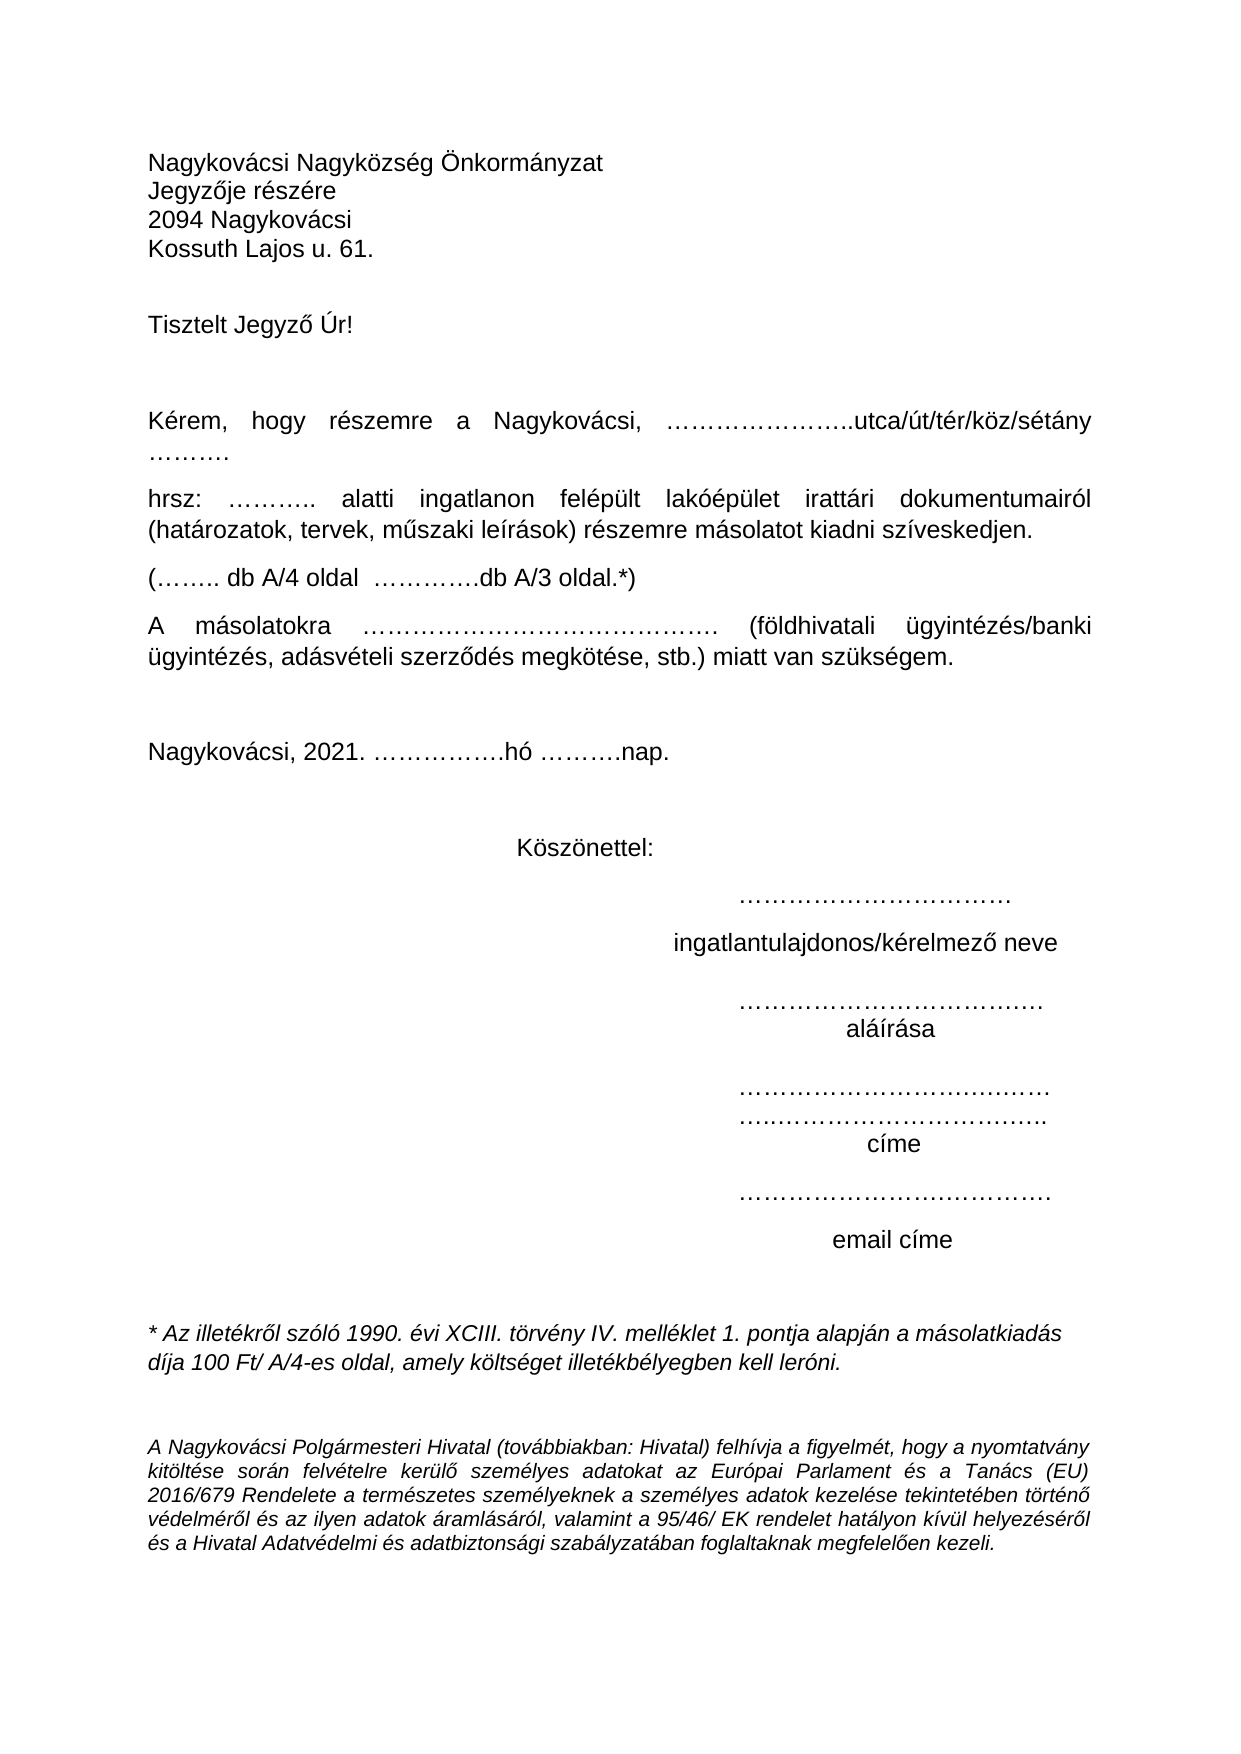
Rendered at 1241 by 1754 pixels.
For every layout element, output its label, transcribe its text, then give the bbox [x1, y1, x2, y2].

text Nagykovácsi Nagyközség Önkormányzat [148, 148, 1093, 176]
text A Nagykovácsi Polgármesteri Hivatal (továbbiakban: Hivatal) felhívja a figyelmét, hogy a nyomtatvány kitöltése során felvételre kerülő személyes adatokat az Európai Parlament és a Tanács (EU) 2016/679 Rendelete a természetes személyeknek a személyes adatok kezelése tekintetében történő védelméről és az ilyen adatok áramlásáról, valamint a 95/46/ EK rendelet hatályon kívül helyezéséről és a Hivatal Adatvédelmi és adatbiztonsági szabályzatában foglaltaknak megfelelően kezeli. [148, 1434, 1093, 1554]
text ……………………….….…… [148, 1072, 1093, 1101]
text …………………….…………. [148, 1177, 1093, 1206]
text címe [148, 1129, 1093, 1158]
text Kérem, hogy részemre a Nagykovácsi, …………………..utca/út/tér/köz/sétány ………. [148, 406, 1093, 466]
text …………………………… [148, 881, 1093, 909]
text …………………………….… [148, 986, 1093, 1014]
text * Az illetékről szóló 1990. évi XCIII. törvény IV. melléklet 1. pontja alapján a másolatkiadás díja 100 Ft/ A/4-es oldal, amely költséget illetékbélyegben kell leróni. [148, 1320, 1093, 1375]
text …..……………………….….. [148, 1101, 1093, 1129]
text Jegyzője részére [148, 176, 1093, 205]
text Nagykovácsi, 2021. …………….hó ……….nap. [148, 737, 1093, 766]
text Köszönettel: [148, 833, 1093, 862]
text aláírása [148, 1014, 1093, 1043]
text Kossuth Lajos u. 61. [148, 234, 1093, 263]
text A másolatokra ……………………………………. (földhivatali ügyintézés/banki ügyintézés, adásvételi szerződés megkötése, stb.) miatt van szükségem. [148, 611, 1093, 671]
text hrsz: ……….. alatti ingatlanon felépült lakóépület irattári dokumentumairól (határozatok, tervek, műszaki leírások) részemre másolatot kiadni szíveskedjen. [148, 484, 1093, 544]
text email címe [148, 1225, 1093, 1254]
text ingatlantulajdonos/kérelmező neve [148, 928, 1093, 957]
text 2094 Nagykovácsi [148, 205, 1093, 234]
text (…….. db A/4 oldal ………….db A/3 oldal.*) [148, 563, 1093, 592]
text Tisztelt Jegyző Úr! [148, 310, 1093, 339]
